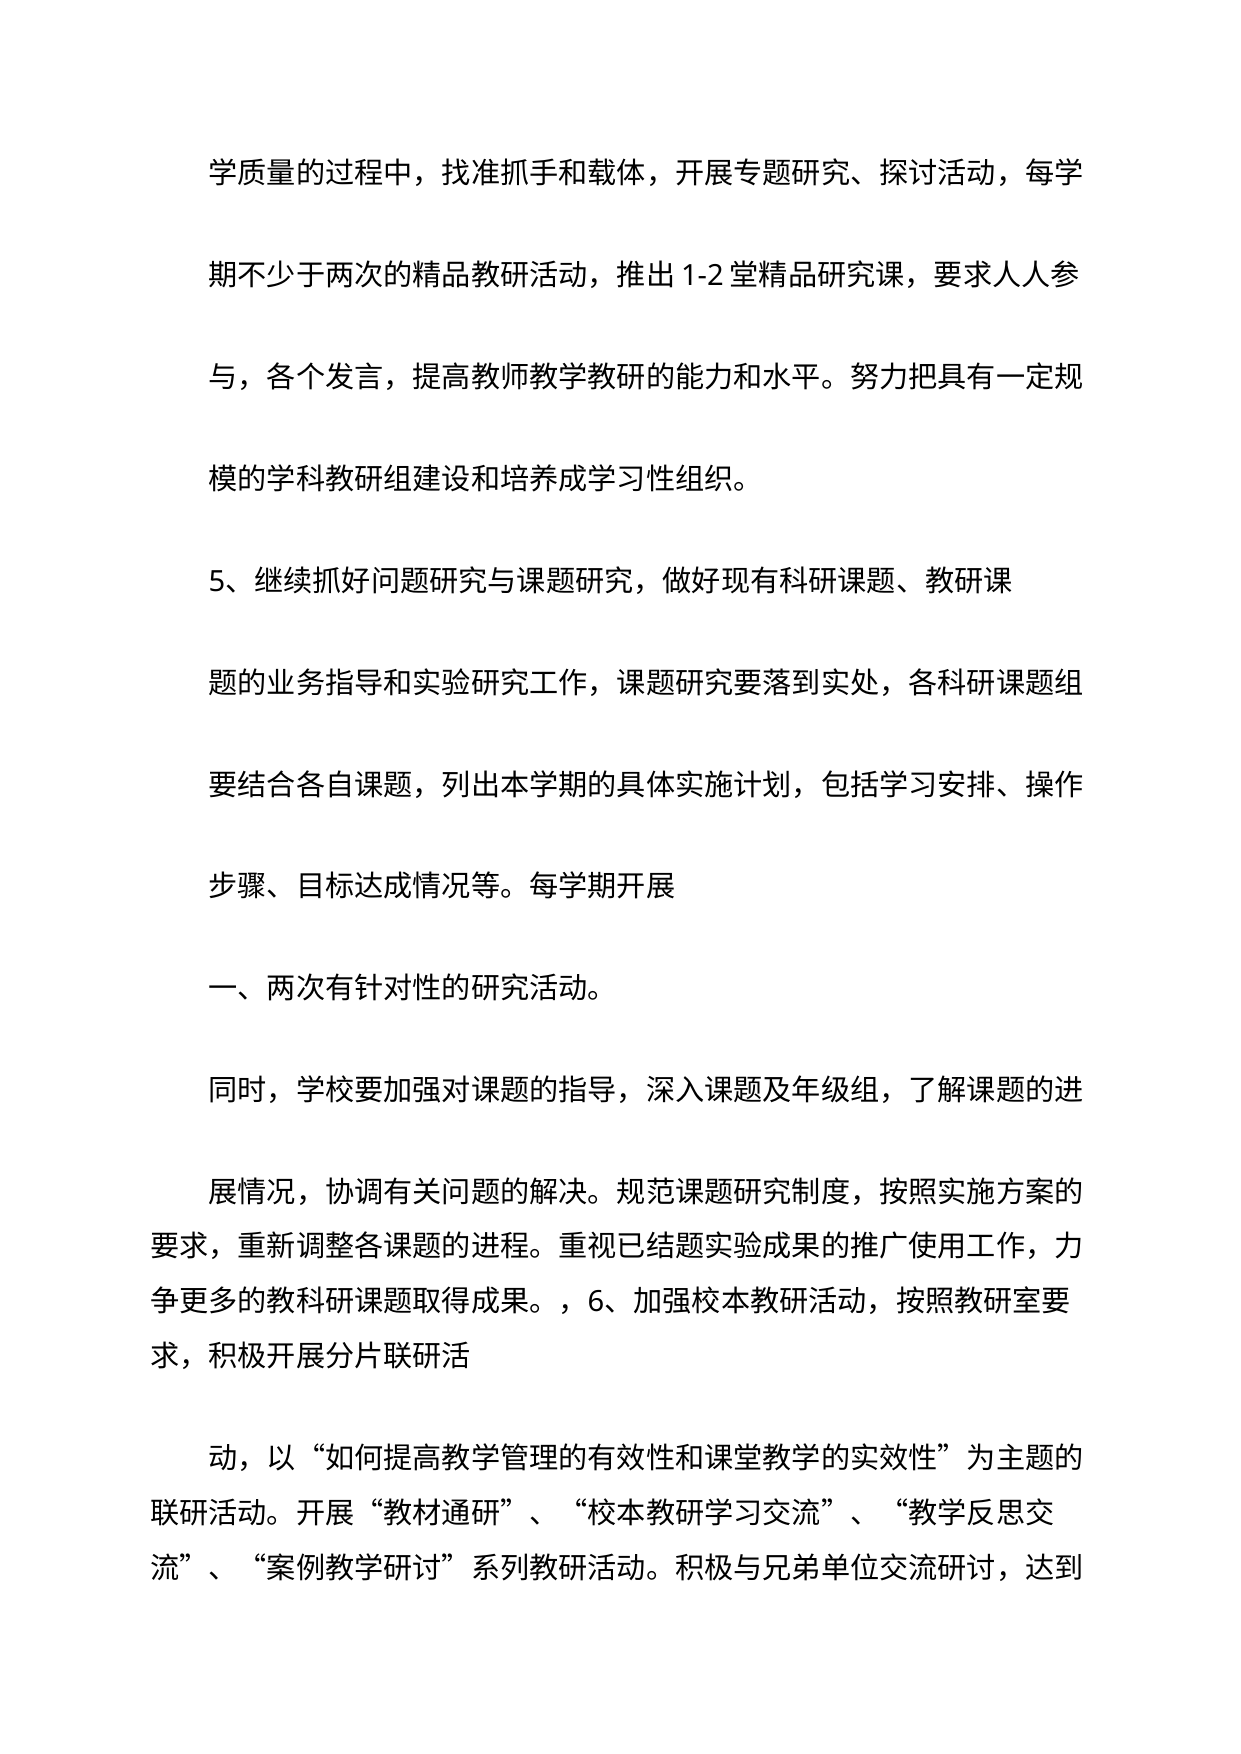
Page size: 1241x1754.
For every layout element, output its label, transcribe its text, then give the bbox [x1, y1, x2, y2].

text 展情况，协调有关问题的解决。规范课题研究制度，按照实施方案的要求，重新调整各课题的进程。重视已结题实验成果的推广使用工作，力争更多的教科研课题取得成果。，6、加强校本教研活动，按照教研室要求，积极开展分片联研活 [150, 1168, 1090, 1375]
text 同时，学校要加强对课题的指导，深入课题及年级组，了解课题的进 [150, 1066, 1090, 1109]
text 题的业务指导和实验研究工作，课题研究要落到实处，各科研课题组 [150, 659, 1090, 702]
text 学质量的过程中，找准抓手和载体，开展专题研究、探讨活动，每学 [150, 150, 1090, 192]
text 步骤、目标达成情况等。每学期开展 [150, 863, 1090, 905]
text 5、继续抓好问题研究与课题研究，做好现有科研课题、教研课 [150, 557, 1090, 600]
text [150, 1435, 1090, 1587]
text 模的学科教研组建设和培养成学习性组织。 [150, 456, 1090, 498]
text 一、两次有针对性的研究活动。 [150, 964, 1090, 1007]
text 与，各个发言，提高教师教学教研的能力和水平。努力把具有一定规 [150, 354, 1090, 396]
text 要结合各自课题，列出本学期的具体实施计划，包括学习安排、操作 [150, 761, 1090, 803]
text 期不少于两次的精品教研活动，推出1-2堂精品研究课，要求人人参 [150, 252, 1090, 294]
